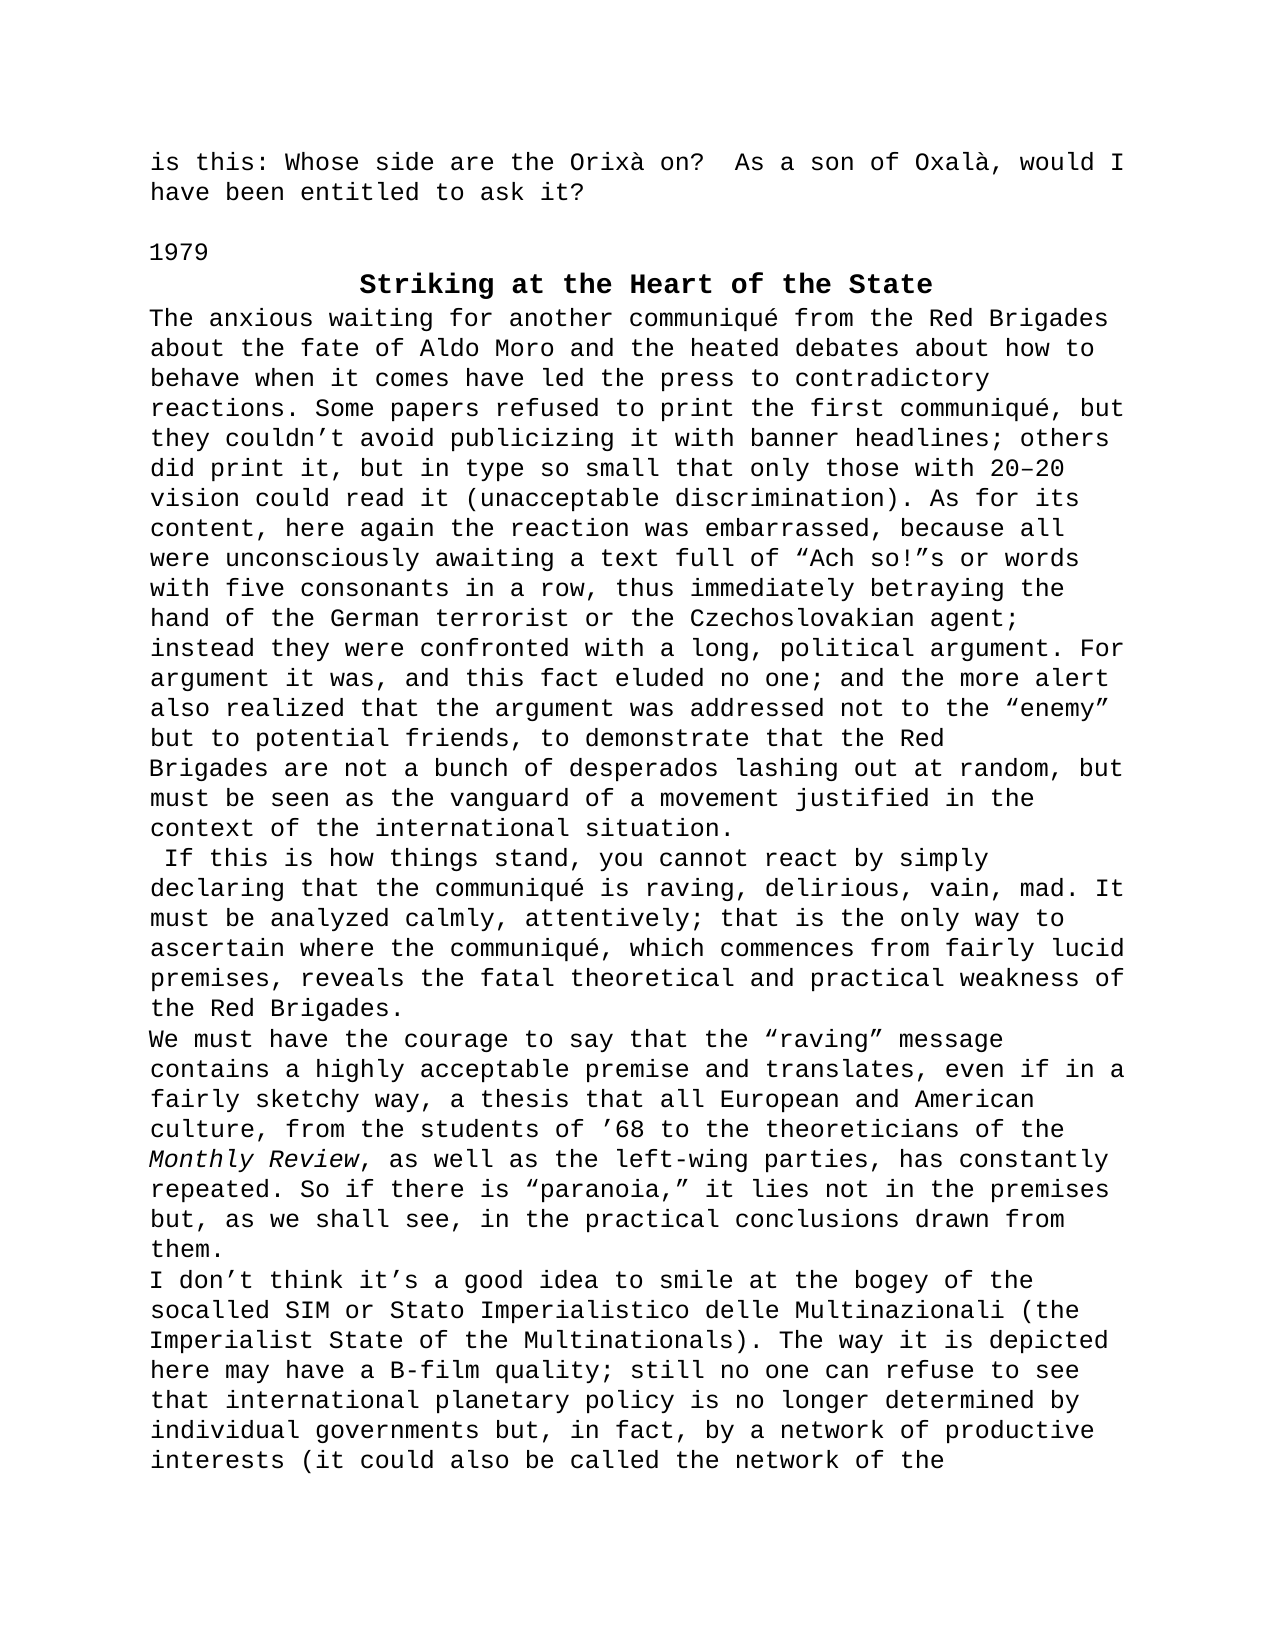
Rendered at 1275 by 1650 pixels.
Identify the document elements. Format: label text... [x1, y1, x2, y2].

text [149, 1328, 1125, 1476]
text Monthly Review, as well as the left-wing parties, has constantly repeated. So if there is “paranoia,” it lies not in the premises but, as we shall see, in the practical conclusions drawn from them. [149, 1147, 1125, 1265]
subtitle Striking at the Heart of the State [150, 270, 1125, 302]
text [149, 150, 1125, 208]
text I don’t think it’s a good idea to smile at the bogey of the socalled SIM or Stato Imperialistico delle Multinazionali (the [149, 1267, 1125, 1326]
text The anxious waiting for another communiqué from the Red Brigades about the fate of Aldo Moro and the heated debates about how to behave when it comes have led the press to contradictory reactions. Some papers refused to print the first communiqué, but they couldn’t avoid publicizing it with banner headlines; others did print it, but in type so small that only those with 20–20 vision could read it (unacceptable discrimination). As for its content, here again the reaction was embarrassed, because all were unconsciously awaiting a text full of “Ach so!”s or words with five consonants in a row, thus immediately betraying the hand of the German terrorist or the Czechoslovakian agent; instead they were confronted with a long, political argument. For argument it was, and this fact eluded no one; and the more alert also realized that the argument was addressed not to the “enemy” but to potential friends, to demonstrate that the Red [149, 305, 1125, 753]
text If this is how things stand, you cannot react by simply declaring that the communiqué is raving, delirious, vain, mad. It must be analyzed calmly, attentively; that is the only way to ascertain where the communiqué, which commences from fairly lucid premises, reveals the fatal theoretical and practical weakness of the Red Brigades. [149, 846, 1125, 1024]
text We must have the courage to say that the “raving” message contains a highly acceptable premise and translates, even if in a fairly sketchy way, a thesis that all European and American culture, from the students of ’68 to the theoreticians of the [149, 1026, 1125, 1145]
text Brigades are not a bunch of desperados lashing out at random, but must be seen as the vanguard of a movement justified in the context of the international situation. [149, 756, 1125, 844]
text 1979 [149, 240, 1125, 268]
